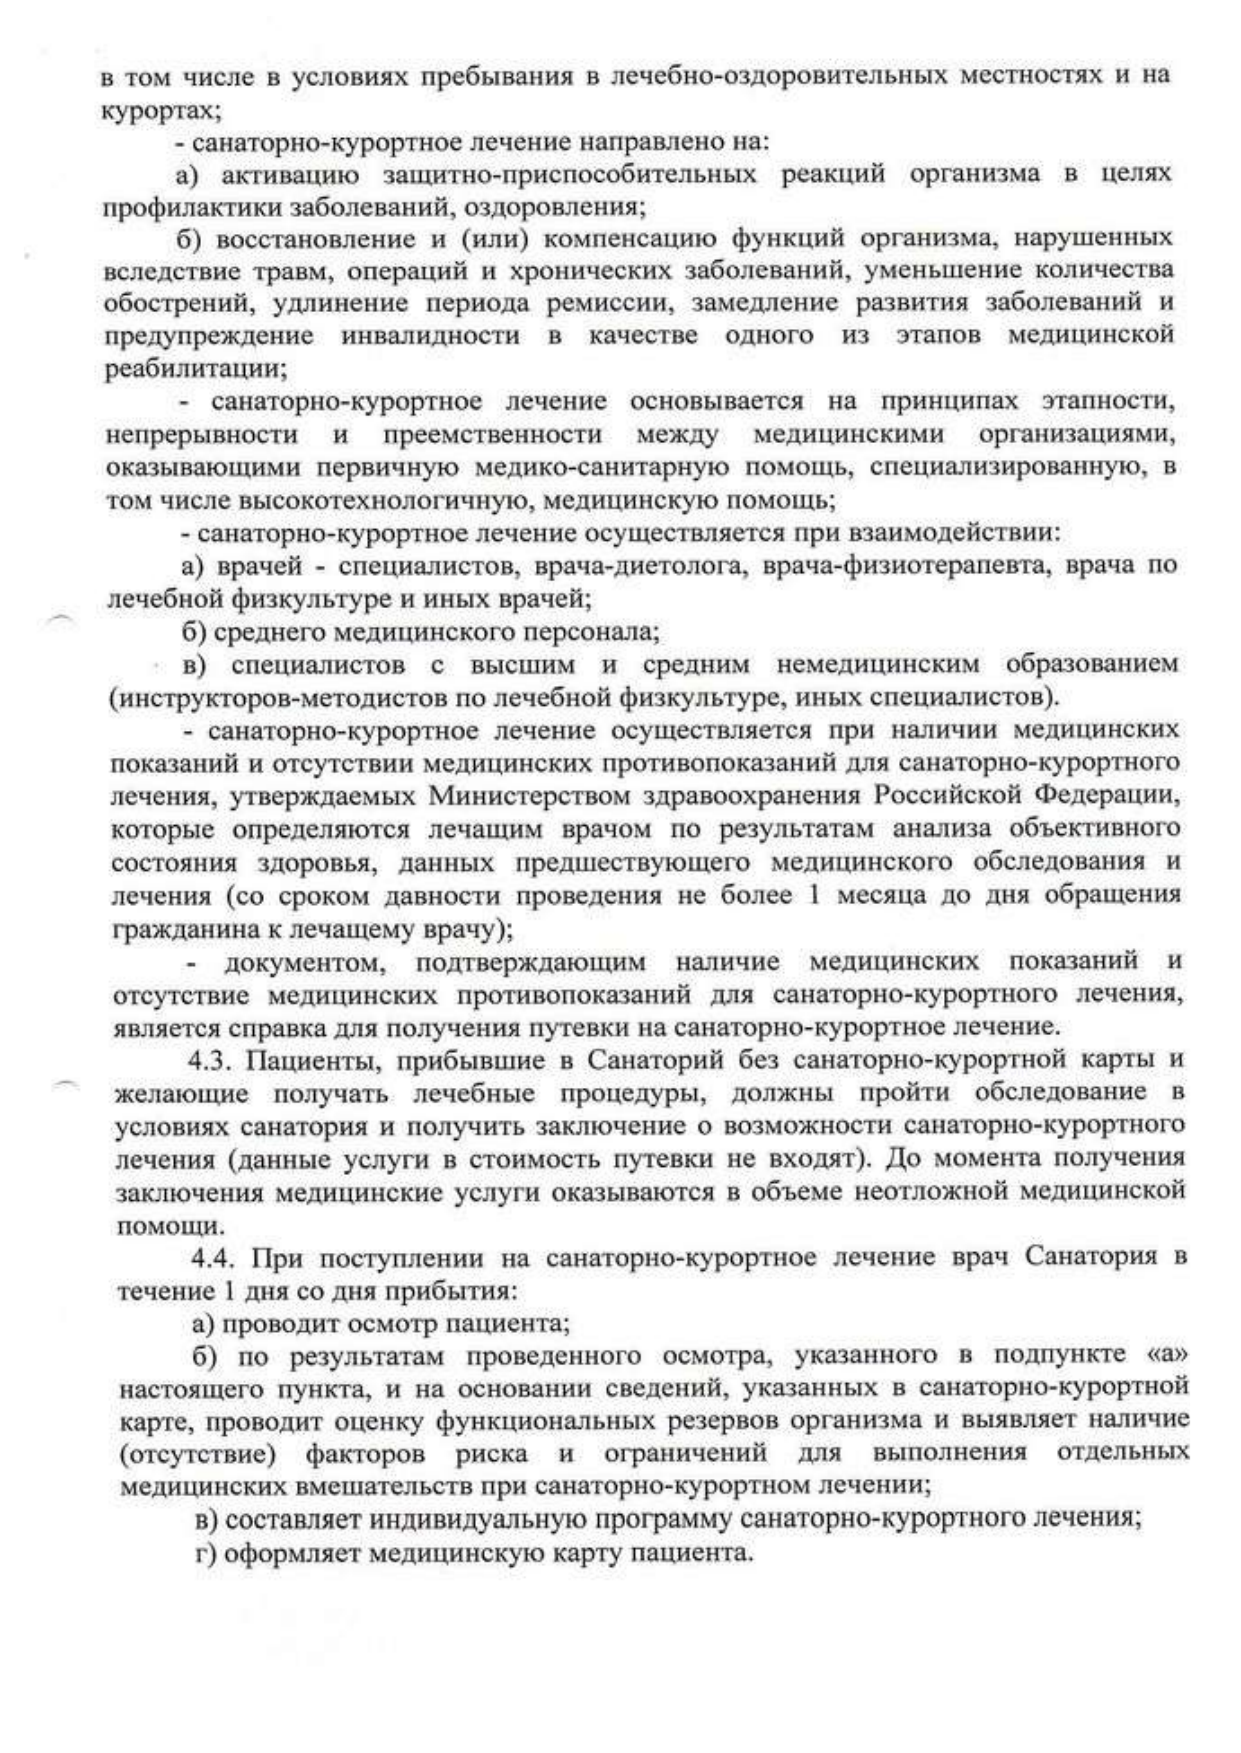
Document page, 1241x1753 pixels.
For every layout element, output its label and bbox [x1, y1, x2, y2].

picture [23, 16, 1191, 1679]
